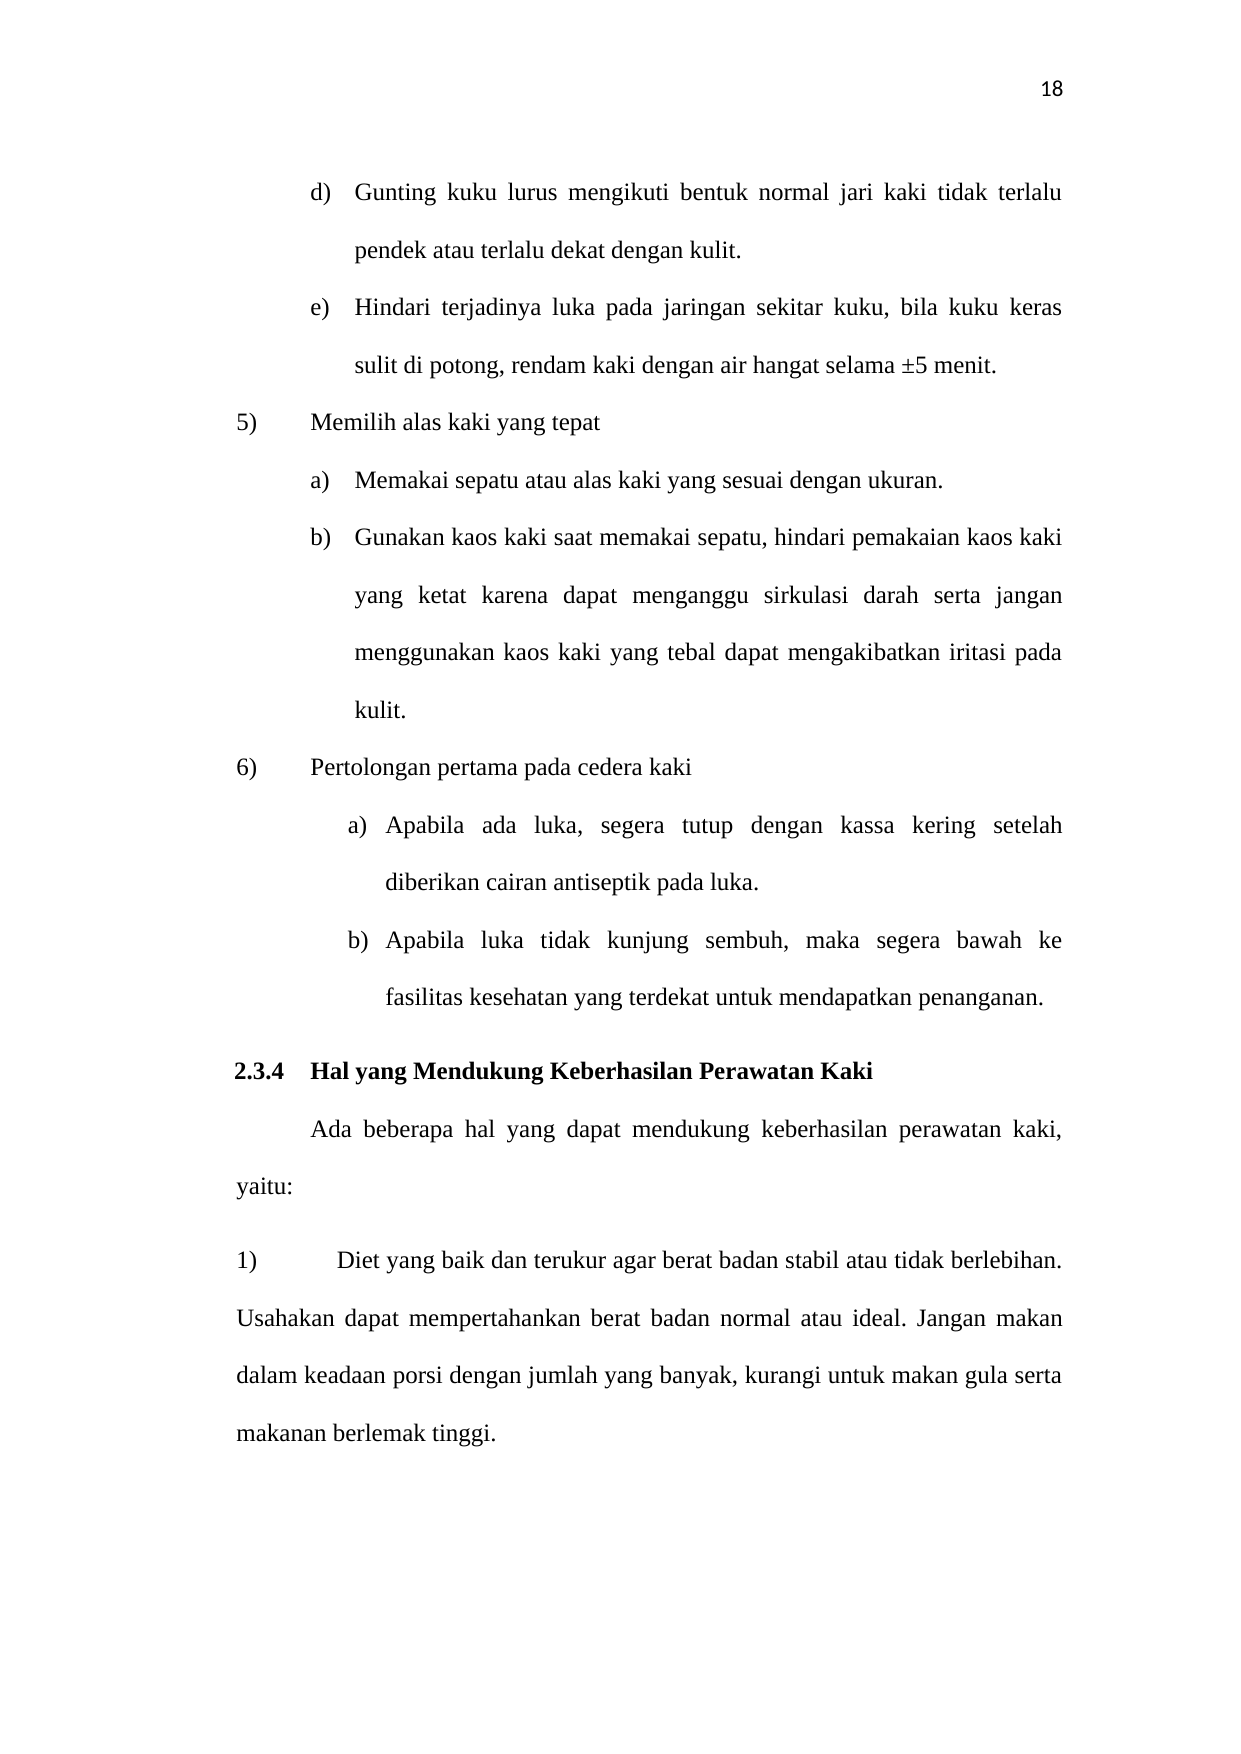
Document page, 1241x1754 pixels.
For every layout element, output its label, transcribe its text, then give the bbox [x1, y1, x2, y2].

list Apabila ada luka, segera tutup dengan kassa kering setelah diberikan cairan antiseptik pada luka. [348, 810, 1063, 896]
list Apabila luka tidak kunjung sembuh, maka segera bawah ke fasilitas kesehatan yang terdekat untuk mendapatkan penanganan. [348, 925, 1063, 1011]
list Pertolongan pertama pada cedera kaki [236, 752, 1063, 781]
list Gunakan kaos kaki saat memakai sepatu, hindari pemakaian kaos kaki yang ketat karena dapat menganggu sirkulasi darah serta jangan menggunakan kaos kaki yang tebal dapat mengakibatkan iritasi pada kulit. [310, 522, 1063, 723]
list Gunting kuku lurus mengikuti bentuk normal jari kaki tidak terlalu pendek atau terlalu dekat dengan kulit. [310, 177, 1063, 263]
text Ada beberapa hal yang dapat mendukung keberhasilan perawatan kaki, yaitu: [236, 1114, 1063, 1200]
list Memakai sepatu atau alas kaki yang sesuai dengan ukuran. [310, 465, 1063, 493]
list Hindari terjadinya luka pada jaringan sekitar kuku, bila kuku keras sulit di potong, rendam kaki dengan air hangat selama ±5 menit. [310, 292, 1063, 378]
list Memilih alas kaki yang tepat [236, 407, 1063, 436]
subtitle Hal yang Mendukung Keberhasilan Perawatan Kaki [234, 1056, 1063, 1085]
list Diet yang baik dan terukur agar berat badan stabil atau tidak berlebihan. Usahakan dapat mempertahankan berat badan normal atau ideal. Jangan makan dalam keadaan porsi dengan jumlah yang banyak, kurangi untuk makan gula serta makanan berlemak tinggi. [236, 1246, 1063, 1447]
